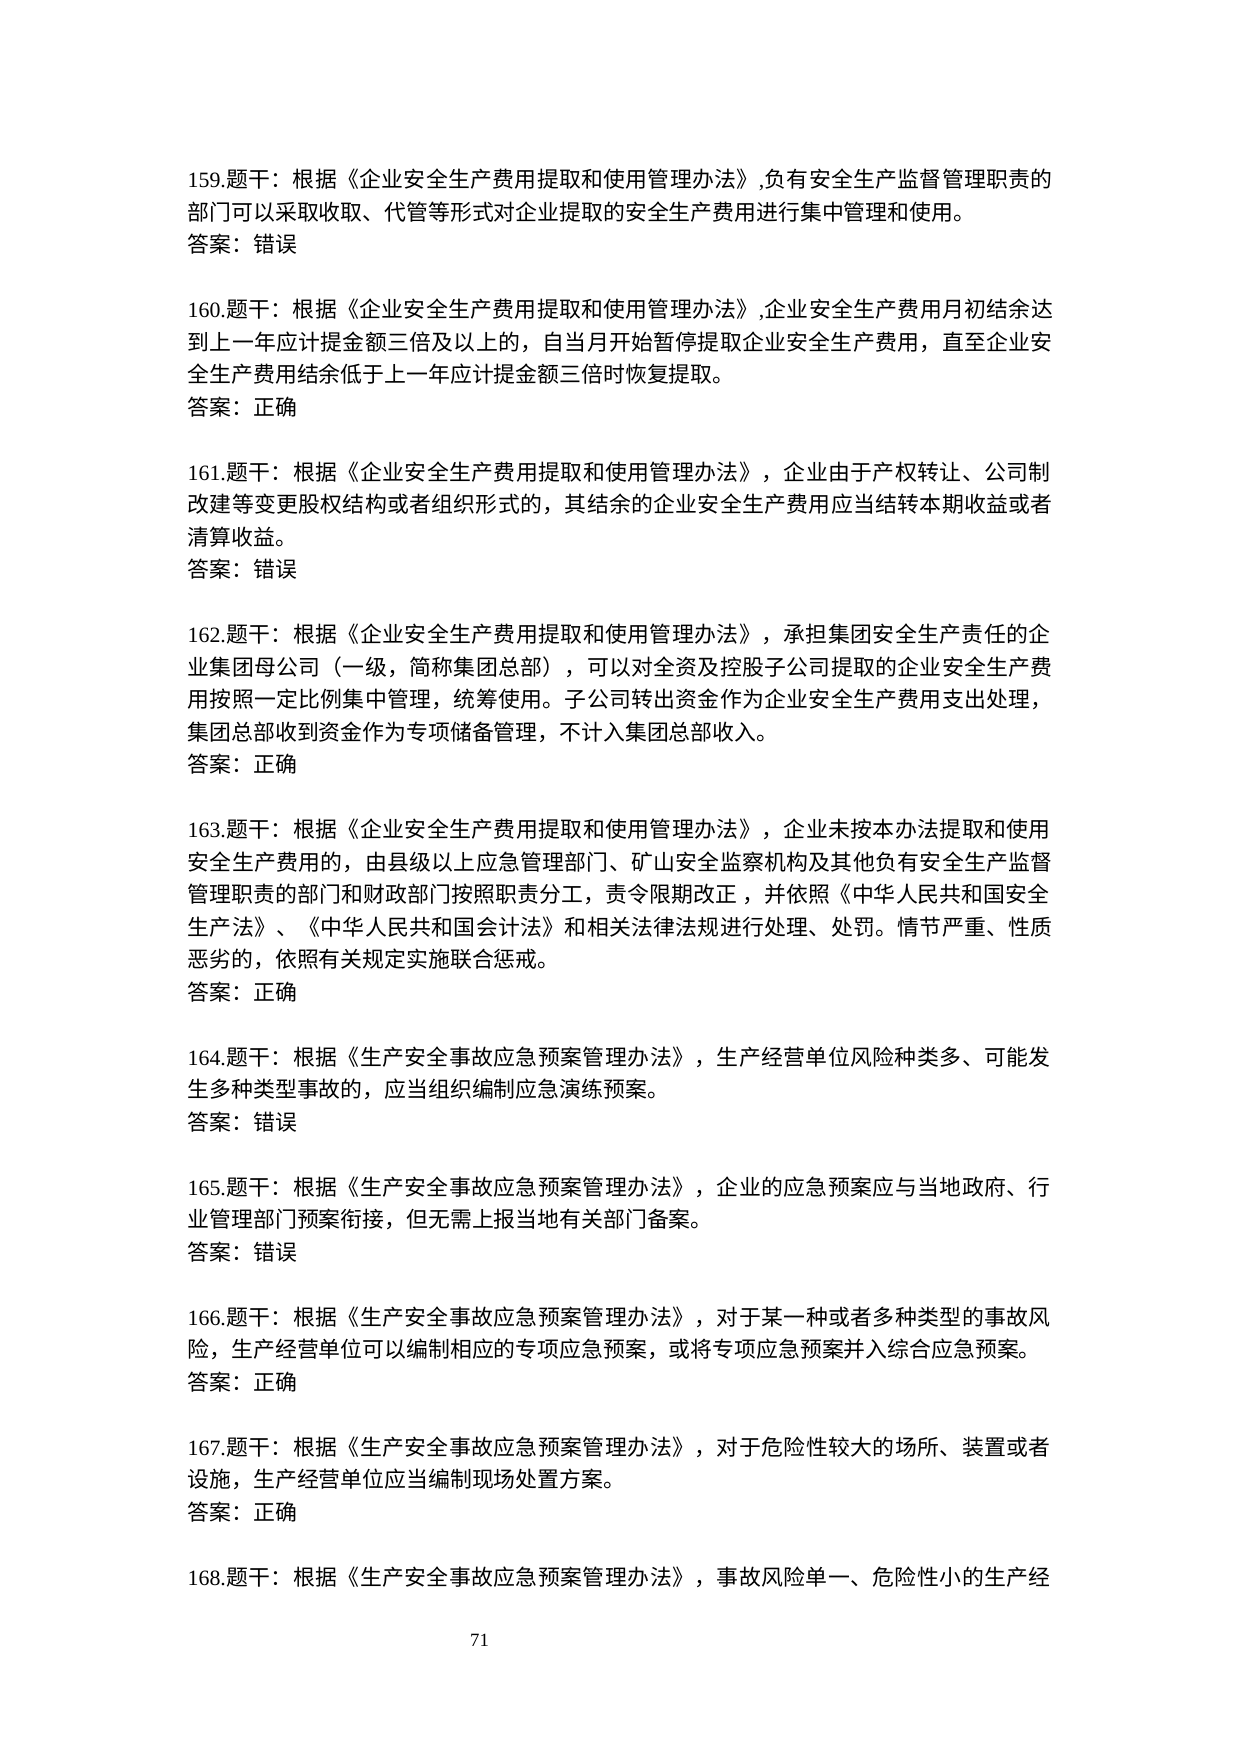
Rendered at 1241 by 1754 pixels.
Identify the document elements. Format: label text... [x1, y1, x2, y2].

text 162.题干：根据《企业安全生产费用提取和使用管理办法》，承担集团安全生产责任的企业集团母公司（一级，简称集团总部），可以对全资及控股子公司提取的企业安全生产费用按照一定比例集中管理，统筹使用。子公司转出资金作为企业安全生产费用支出处理，集团总部收到资金作为专项储备管理，不计入集团总部收入。 [187, 617, 1053, 747]
text 159.题干：根据《企业安全生产费用提取和使用管理办法》,负有安全生产监督管理职责的部门可以采取收取、代管等形式对企业提取的安全生产费用进行集中管理和使用。 [187, 162, 1053, 227]
text 163.题干：根据《企业安全生产费用提取和使用管理办法》，企业未按本办法提取和使用安全生产费用的，由县级以上应急管理部门、矿山安全监察机构及其他负有安全生产监督管理职责的部门和财政部门按照职责分工，责令限期改正 ，并依照《中华人民共和国安全生产法》、《中华人民共和国会计法》和相关法律法规进行处理、处罚。情节严重、性质恶劣的，依照有关规定实施联合惩戒。 [187, 812, 1053, 974]
text 164.题干：根据《生产安全事故应急预案管理办法》，生产经营单位风险种类多、可能发生多种类型事故的，应当组织编制应急演练预案。 [187, 1039, 1053, 1104]
text 答案：正确 [187, 1494, 1053, 1527]
text 167.题干：根据《生产安全事故应急预案管理办法》，对于危险性较大的场所、装置或者设施，生产经营单位应当编制现场处置方案。 [187, 1429, 1053, 1494]
text 161.题干：根据《企业安全生产费用提取和使用管理办法》，企业由于产权转让、公司制改建等变更股权结构或者组织形式的，其结余的企业安全生产费用应当结转本期收益或者清算收益。 [187, 454, 1053, 552]
text 165.题干：根据《生产安全事故应急预案管理办法》，企业的应急预案应与当地政府、行业管理部门预案衔接，但无需上报当地有关部门备案。 [187, 1169, 1053, 1234]
text 答案：正确 [187, 747, 1053, 779]
text 答案：正确 [187, 389, 1053, 422]
text 答案：错误 [187, 1234, 1053, 1267]
text 166.题干：根据《生产安全事故应急预案管理办法》，对于某一种或者多种类型的事故风险，生产经营单位可以编制相应的专项应急预案，或将专项应急预案并入综合应急预案。 [187, 1299, 1053, 1364]
text 答案：错误 [187, 552, 1053, 584]
text 答案：错误 [187, 227, 1053, 259]
text 160.题干：根据《企业安全生产费用提取和使用管理办法》,企业安全生产费用月初结余达到上一年应计提金额三倍及以上的，自当月开始暂停提取企业安全生产费用，直至企业安全生产费用结余低于上一年应计提金额三倍时恢复提取。 [187, 292, 1053, 389]
text 答案：正确 [187, 1364, 1053, 1397]
text 答案：正确 [187, 974, 1053, 1007]
text 答案：错误 [187, 1104, 1053, 1137]
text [187, 1559, 1053, 1592]
